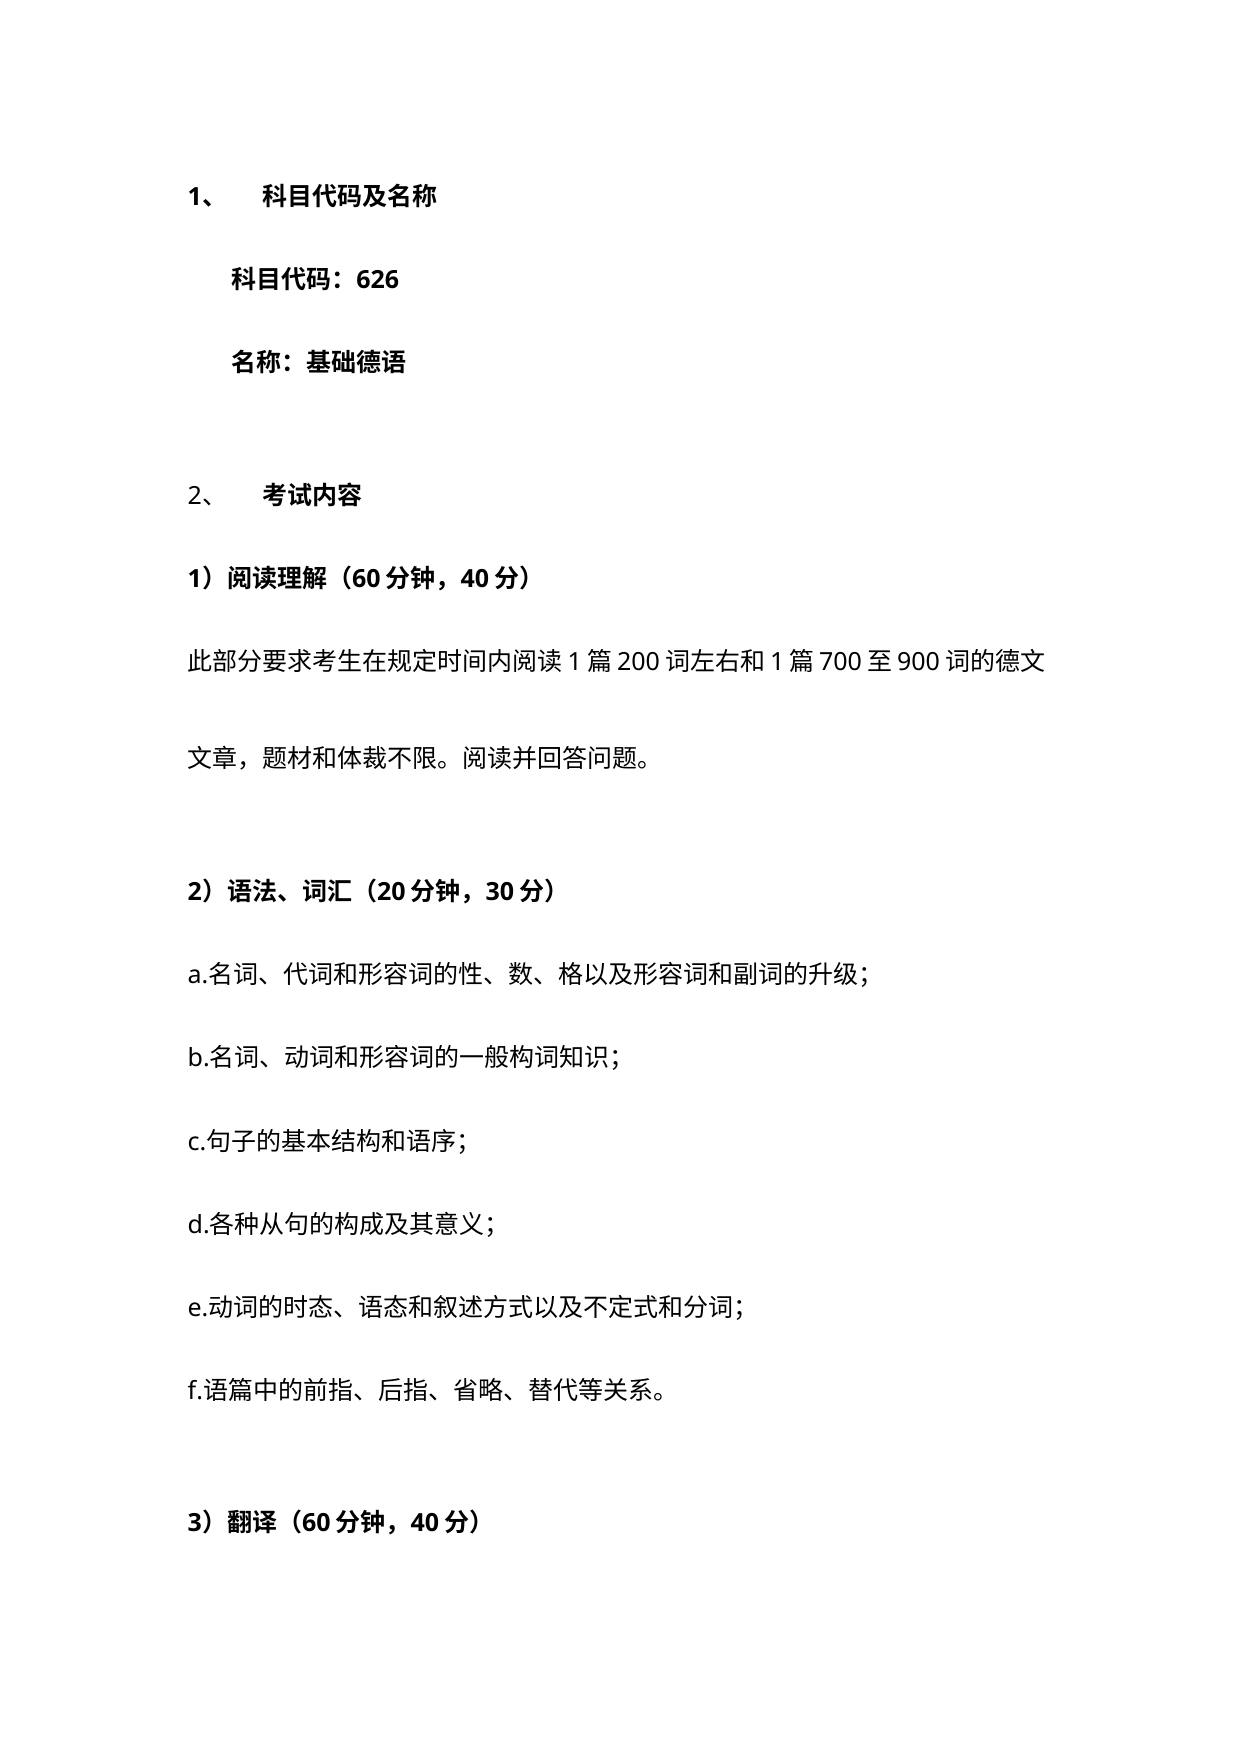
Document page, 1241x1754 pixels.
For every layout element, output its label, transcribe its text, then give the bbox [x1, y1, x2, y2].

text a.名词、代词和形容词的性、数、格以及形容词和副词的升级； [187, 940, 1053, 1005]
text e.动词的时态、语态和叙述方式以及不定式和分词； [187, 1273, 1053, 1338]
text b.名词、动词和形容词的一般构词知识； [187, 1023, 1053, 1088]
text 2）语法、词汇（20分钟，30分） [187, 857, 1053, 922]
list 考试内容 [187, 461, 1053, 526]
text 名称：基础德语 [231, 328, 1053, 393]
text f.语篇中的前指、后指、省略、替代等关系。 [187, 1356, 1053, 1421]
text 科目代码：626 [231, 245, 1053, 310]
text 3）翻译（60分钟，40分） [187, 1488, 1053, 1553]
text 1）阅读理解（60分钟，40分） [187, 544, 1053, 609]
list 科目代码及名称 [187, 162, 1053, 227]
text d.各种从句的构成及其意义； [187, 1190, 1053, 1255]
text c.句子的基本结构和语序； [187, 1107, 1053, 1172]
text 此部分要求考生在规定时间内阅读1篇200词左右和1篇700至900词的德文文章，题材和体裁不限。阅读并回答问题。 [187, 627, 1053, 789]
